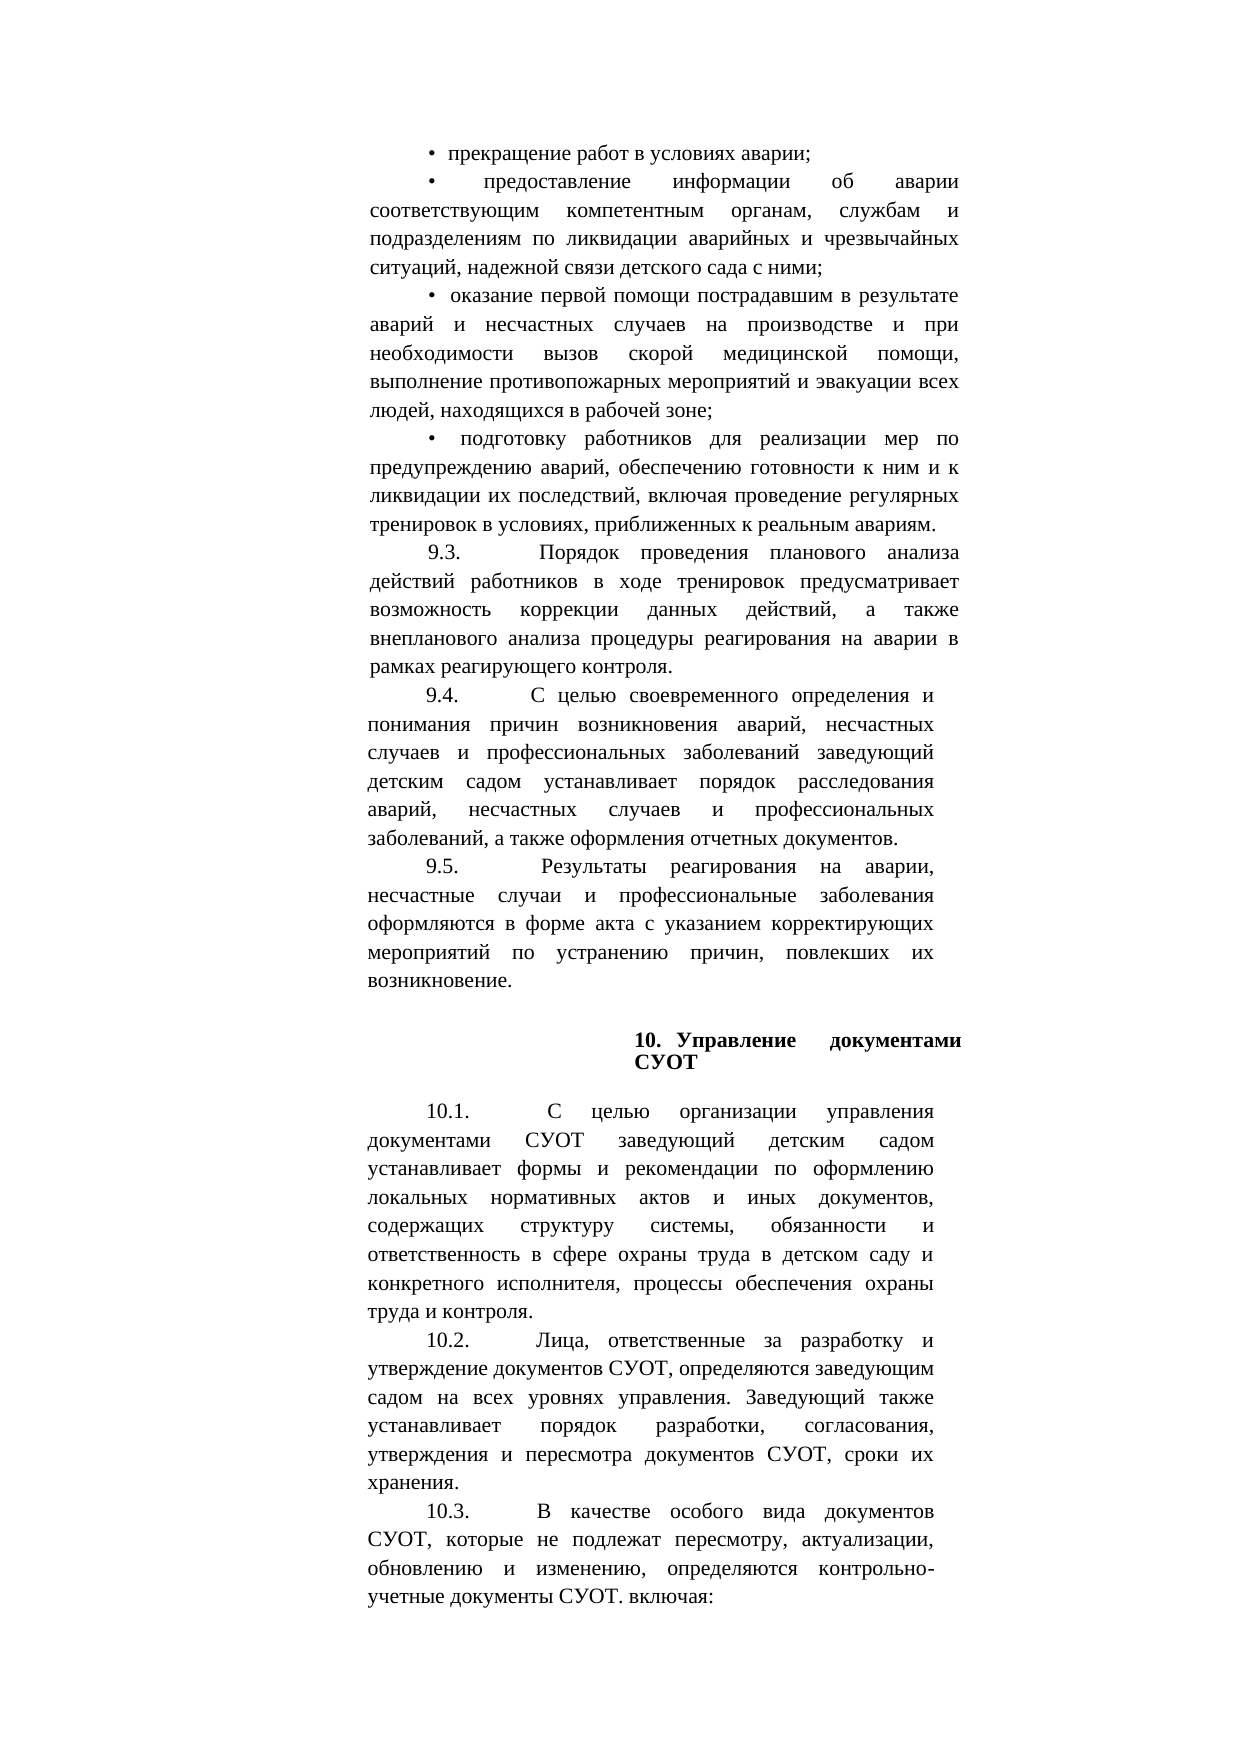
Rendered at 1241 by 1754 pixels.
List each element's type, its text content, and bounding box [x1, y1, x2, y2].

list прекращение работ в условиях аварии; [369, 137, 962, 166]
list С целью своевременного определения и понимания причин возникновения аварий, несчастных случаев и профессиональных заболеваний заведующий детским садом устанавливает порядок расследования аварий, несчастных случаев и профессиональных заболеваний, а также оформления отчетных документов. [367, 679, 934, 851]
list предоставление информации об аварии соответствующим компетентным органам, службам и подразделениям по ликвидации аварийных и чрезвычайных ситуаций, надежной связи детского сада с ними; [369, 166, 959, 280]
list оказание первой помощи пострадавшим в результате аварий и несчастных случаев на производстве и при необходимости вызов скорой медицинской помощи, выполнение противопожарных мероприятий и эвакуации всех людей, находящихся в рабочей зоне; [369, 280, 959, 423]
list Порядок проведения планового анализа действий работников в ходе тренировок предусматривает возможность коррекции данных действий, а также внепланового анализа процедуры реагирования на аварии в рамках реагирующего контроля. [369, 537, 959, 679]
list подготовку работников для реализации мер по предупреждению аварий, обеспечению готовности к ним и к ликвидации их последствий, включая проведение регулярных тренировок в условиях, приближенных к реальным авариям. [369, 423, 959, 537]
list В качестве особого вида документов СУОТ, которые не подлежат пересмотру, актуализации, обновлению и изменению, определяются контрольноучетные документы СУОТ. включая: [367, 1496, 934, 1610]
list Результаты реагирования на аварии, несчастные случаи и профессиональные заболевания оформляются в форме акта с указанием корректирующих мероприятий по устранению причин, повлекших их возникновение. [367, 851, 934, 993]
list Лица, ответственные за разработку и утверждение документов СУОТ, определяются заведующим садом на всех уровнях управления. Заведующий также устанавливает порядок разработки, согласования, утверждения и пересмотра документов СУОТ, сроки их хранения. [367, 1324, 934, 1496]
list Управление документами СУОТ [634, 1030, 962, 1074]
list С целью организации управления документами СУОТ заведующий детским садом устанавливает формы и рекомендации по оформлению локальных нормативных актов и иных документов, содержащих структуру системы, обязанности и ответственность в сфере охраны труда в детском саду и конкретного исполнителя, процессы обеспечения охраны труда и контроля. [367, 1096, 934, 1324]
